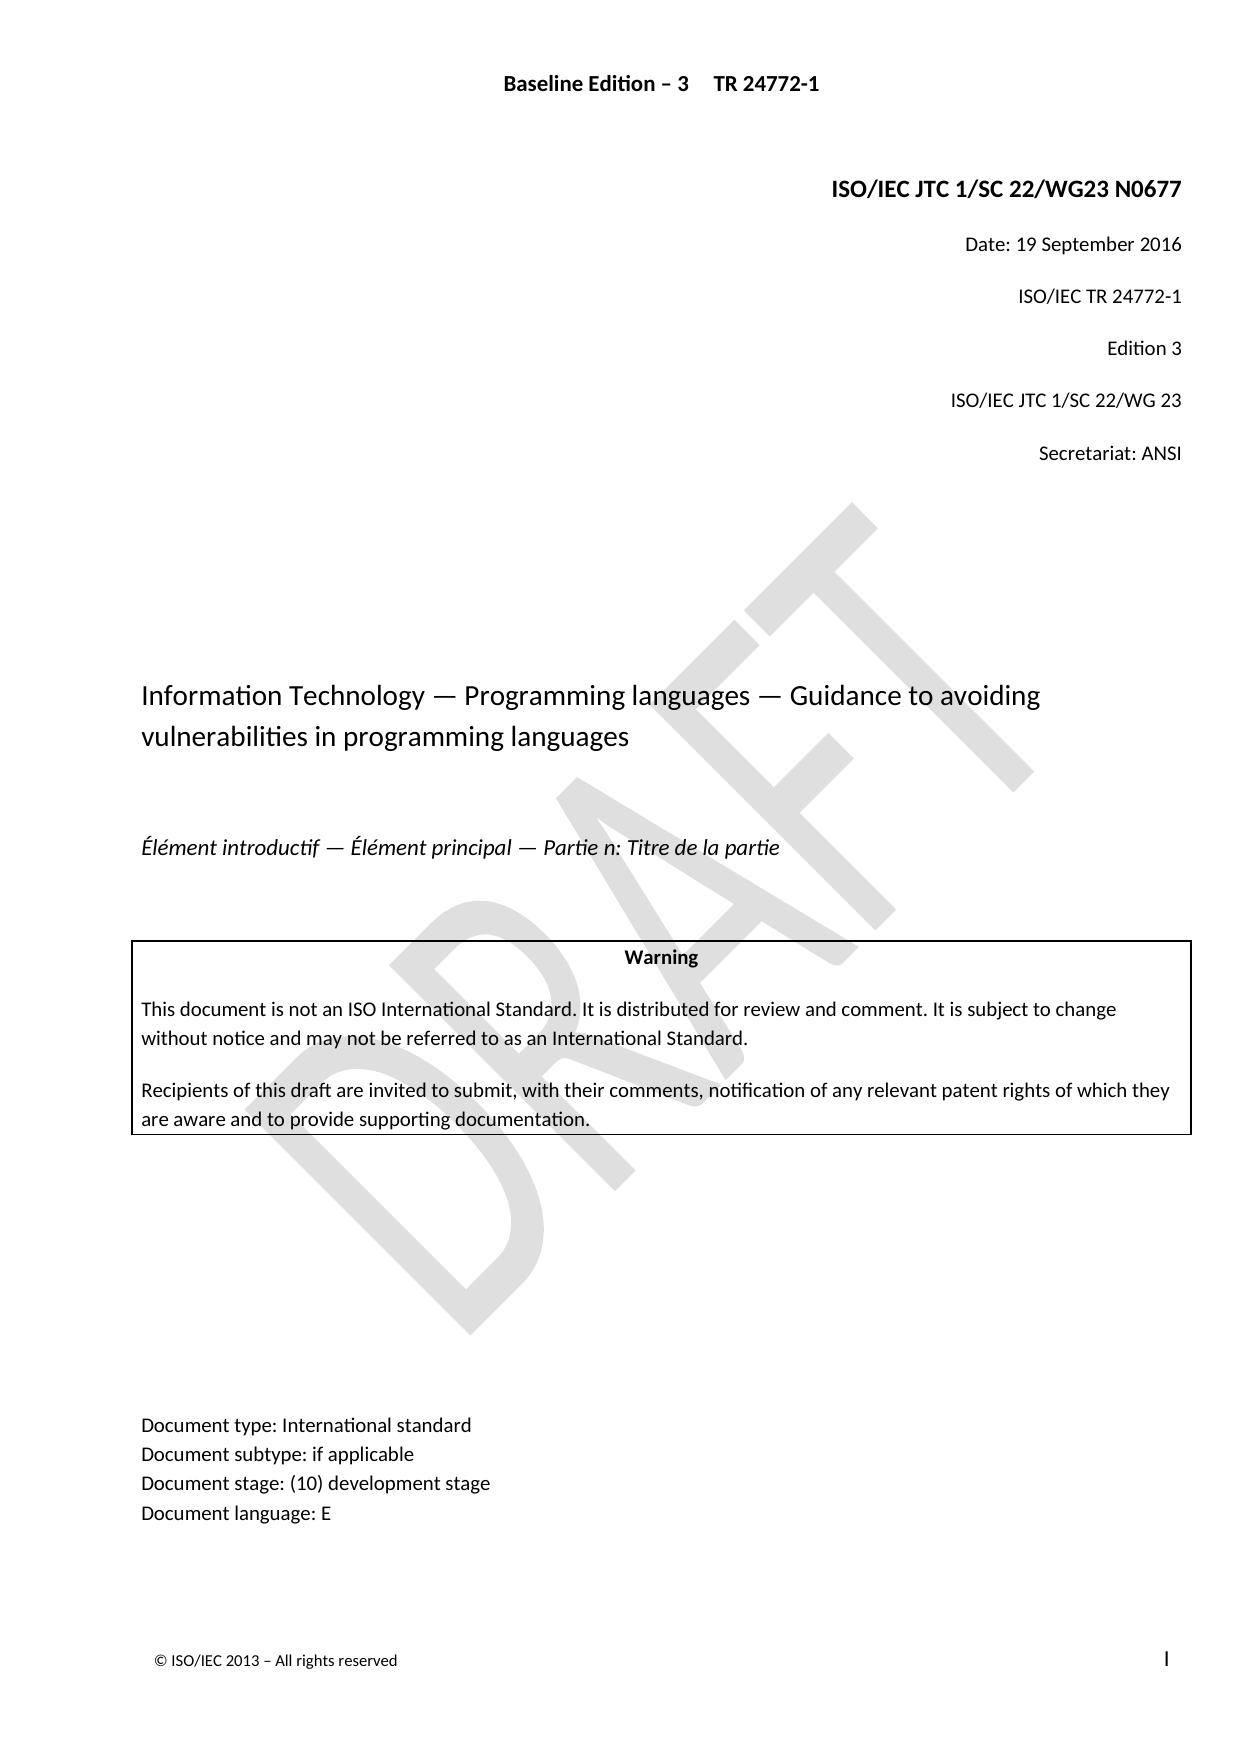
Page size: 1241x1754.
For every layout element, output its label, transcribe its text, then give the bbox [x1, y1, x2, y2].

text Élément introductif — Élément principal — Partie n: Titre de la partie [141, 833, 1182, 861]
text Recipients of this draft are invited to submit, with their comments, notification of any relevant patent rights of which they are aware and to provide supporting documentation. [133, 1073, 1190, 1134]
text This document is not an ISO International Standard. It is distributed for review and comment. It is subject to change without notice and may not be referred to as an International Standard. [133, 992, 1190, 1051]
text Date: 19 September 2016 [141, 231, 1182, 257]
text Document subtype: if applicable [141, 1441, 1182, 1467]
text Document type: International standard [141, 1412, 1182, 1438]
text Information Technology — Programming languages — Guidance to avoiding vulnerabilities in programming languages [141, 677, 1182, 754]
text ISO/IEC JTC 1/SC 22/WG 23 [141, 388, 1182, 413]
text ISO/IEC JTC 1/SC 22/WG23 N0677 [141, 173, 1182, 204]
text Warning [133, 942, 1190, 969]
text Secretariat: ANSI [141, 440, 1182, 465]
text ISO/IEC TR 24772-1 [141, 283, 1182, 309]
text Edition 3 [141, 336, 1182, 361]
text Document language: E [141, 1500, 1182, 1525]
text Document stage: (10) development stage [141, 1471, 1182, 1496]
